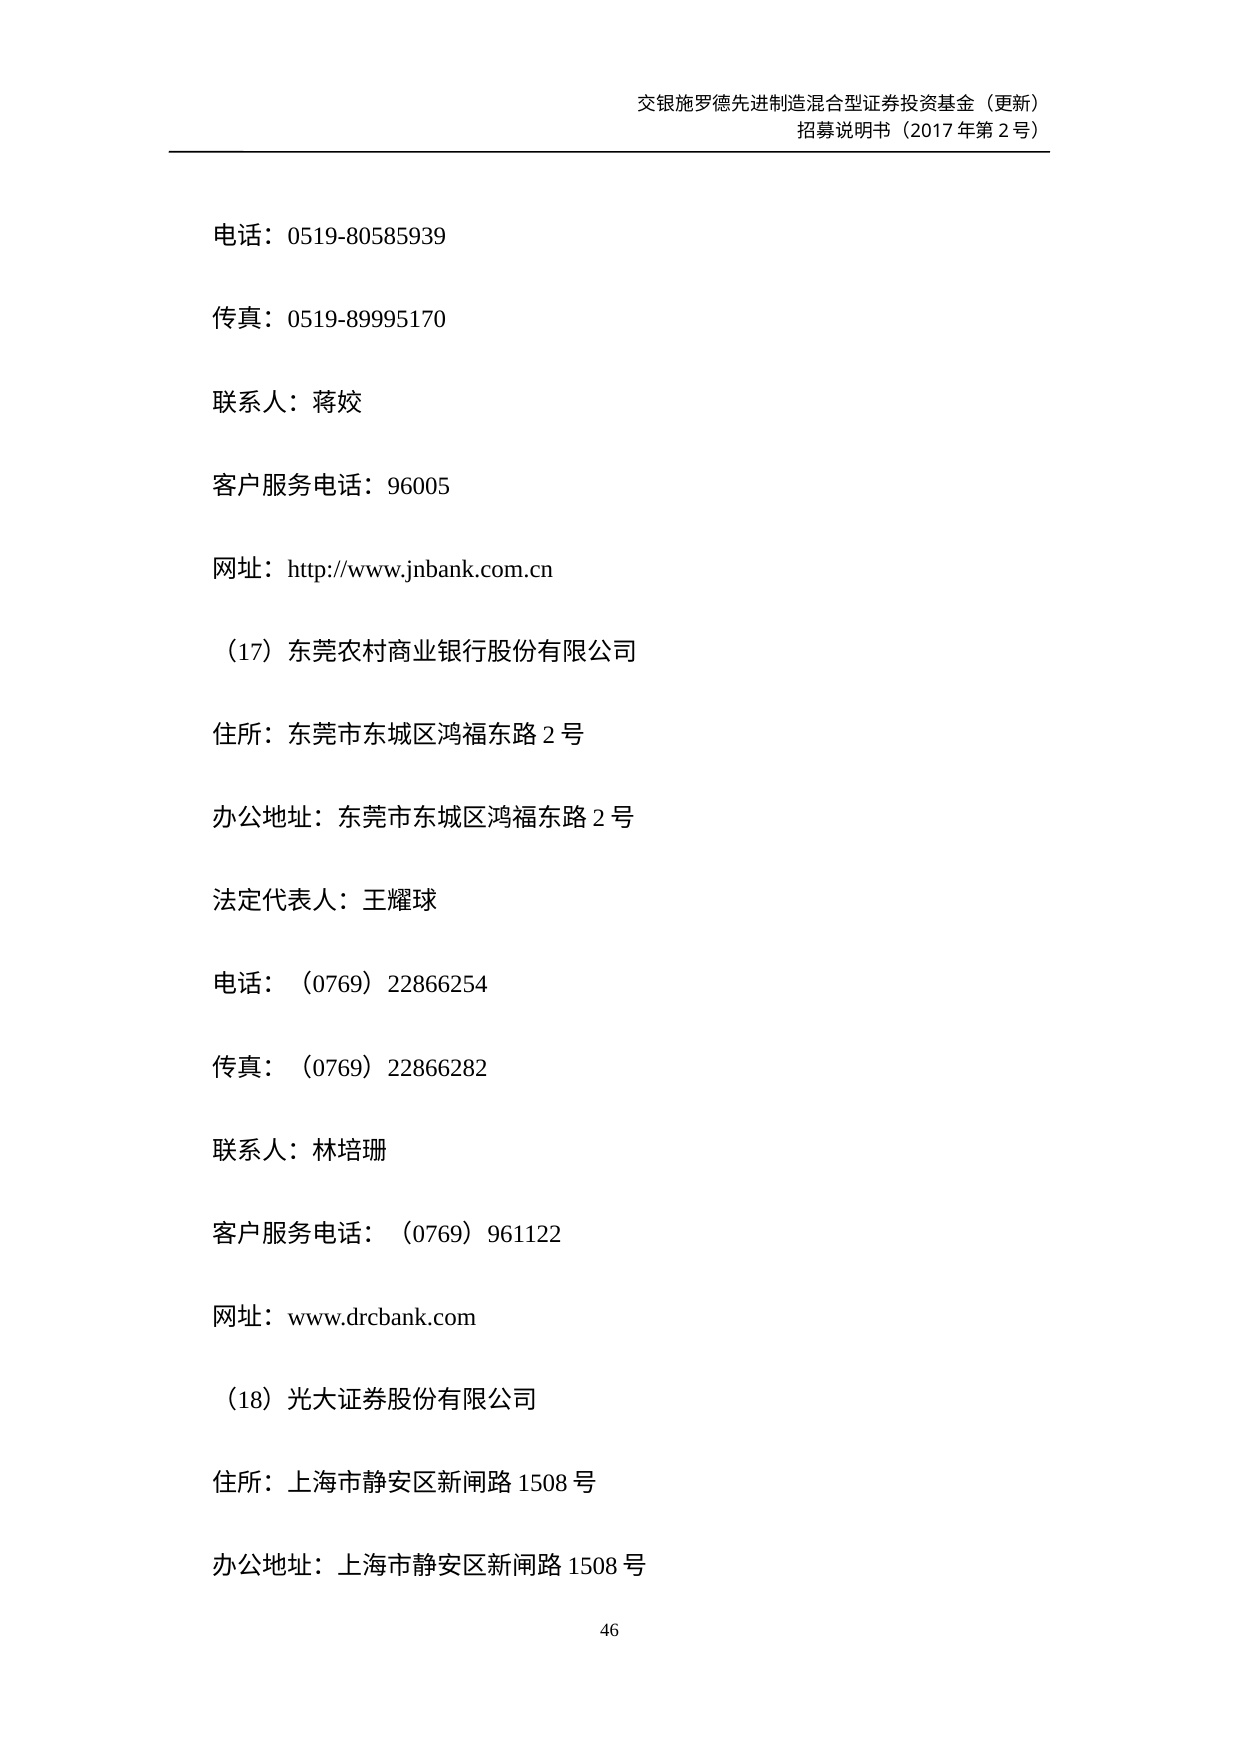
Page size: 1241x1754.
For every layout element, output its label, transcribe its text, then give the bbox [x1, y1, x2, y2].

text 网址：www.drcbank.com [169, 1282, 1050, 1347]
text 住所：东莞市东城区鸿福东路2号 [169, 700, 1050, 765]
text 网址：http://www.jnbank.com.cn [169, 534, 1050, 599]
text 客户服务电话：96005 [169, 451, 1050, 516]
text （18）光大证券股份有限公司 [169, 1365, 1050, 1430]
text 客户服务电话：（0769）961122 [169, 1199, 1050, 1264]
text 电话：0519-80585939 [169, 201, 1050, 266]
text （17）东莞农村商业银行股份有限公司 [169, 617, 1050, 682]
text 办公地址：上海市静安区新闸路1508号 [169, 1531, 1050, 1596]
text 传真：（0769）22866282 [169, 1033, 1050, 1098]
text 电话：（0769）22866254 [169, 949, 1050, 1014]
text 办公地址：东莞市东城区鸿福东路2号 [169, 783, 1050, 848]
text 联系人：林培珊 [169, 1116, 1050, 1181]
text 联系人：蒋姣 [169, 368, 1050, 433]
text 法定代表人：王耀球 [169, 866, 1050, 931]
text 住所：上海市静安区新闸路1508号 [169, 1448, 1050, 1513]
text 传真：0519-89995170 [169, 284, 1050, 349]
